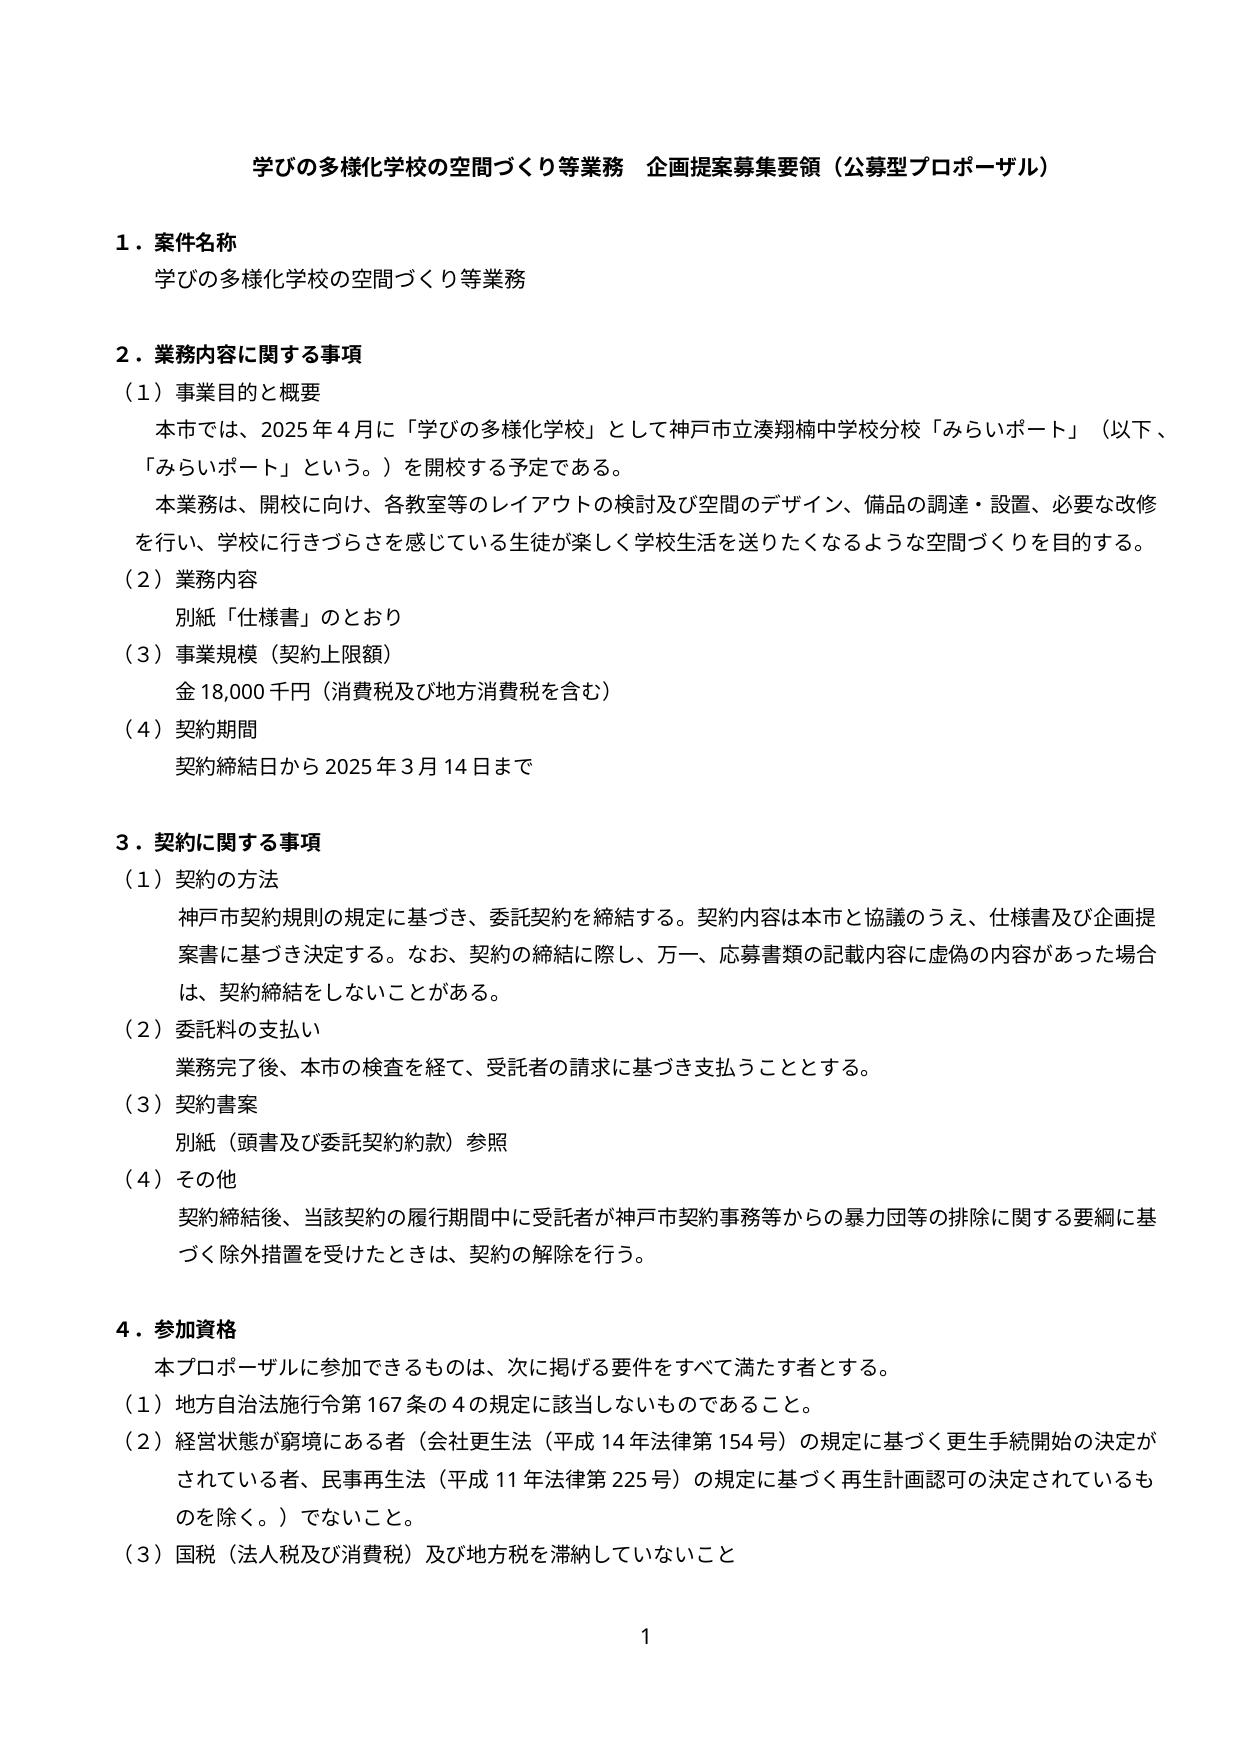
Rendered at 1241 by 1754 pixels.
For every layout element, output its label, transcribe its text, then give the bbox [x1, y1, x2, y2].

text ３．契約に関する事項 [112, 822, 1157, 859]
text 本業務は、開校に向け、各教室等のレイアウトの検討及び空間のデザイン、備品の調達・設置、必要な改修を行い、学校に行きづらさを感じている生徒が楽しく学校生活を送りたくなるような空間づくりを目的する。 [134, 484, 1157, 559]
text 学びの多様化学校の空間づくり等業務 [112, 259, 1157, 297]
text （４）契約期間 [112, 709, 1157, 747]
text （２）業務内容 [112, 559, 1157, 597]
text （４）その他 [112, 1159, 1157, 1197]
text 別紙（頭書及び委託契約約款）参照 [112, 1122, 1157, 1159]
text （２）経営状態が窮境にある者（会社更生法（平成14年法律第154号）の規定に基づく更生手続開始の決定がされている者、民事再生法（平成11年法律第225号）の規定に基づく再生計画認可の決定されているものを除く。）でないこと。 [112, 1422, 1157, 1534]
text 学びの多様化学校の空間づくり等業務 企画提案募集要領（公募型プロポーザル） [134, 147, 1157, 184]
text 金18,000千円（消費税及び地方消費税を含む） [112, 672, 1157, 709]
text ４．参加資格 [112, 1309, 1157, 1347]
text （３）契約書案 [112, 1084, 1157, 1122]
text 業務完了後、本市の検査を経て、受託者の請求に基づき支払うこととする。 [112, 1047, 1157, 1084]
text （３）国税（法人税及び消費税）及び地方税を滞納していないこと [112, 1534, 1157, 1572]
text （１）事業目的と概要 [112, 372, 1157, 409]
text （１）地方自治法施行令第167条の４の規定に該当しないものであること。 [112, 1384, 1157, 1422]
text （２）委託料の支払い [112, 1009, 1157, 1047]
text 別紙「仕様書」のとおり [112, 597, 1157, 634]
text 本市では、2025年４月に「学びの多様化学校」として神戸市立湊翔楠中学校分校「みらいポート」（以下、「みらいポート」という。）を開校する予定である。 [134, 409, 1157, 484]
text 本プロポーザルに参加できるものは、次に掲げる要件をすべて満たす者とする。 [112, 1347, 1157, 1384]
text 契約締結後、当該契約の履行期間中に受託者が神戸市契約事務等からの暴力団等の排除に関する要綱に基づく除外措置を受けたときは、契約の解除を行う。 [178, 1197, 1157, 1272]
text 契約締結日から2025年３月14日まで [112, 747, 1157, 784]
text （３）事業規模（契約上限額） [112, 634, 1157, 672]
text 神戸市契約規則の規定に基づき、委託契約を締結する。契約内容は本市と協議のうえ、仕様書及び企画提案書に基づき決定する。なお、契約の締結に際し、万一、応募書類の記載内容に虚偽の内容があった場合は、契約締結をしないことがある。 [178, 897, 1157, 1009]
text ２．業務内容に関する事項 [112, 334, 1157, 372]
text １．案件名称 [112, 222, 1157, 259]
text （１）契約の方法 [112, 859, 1157, 897]
